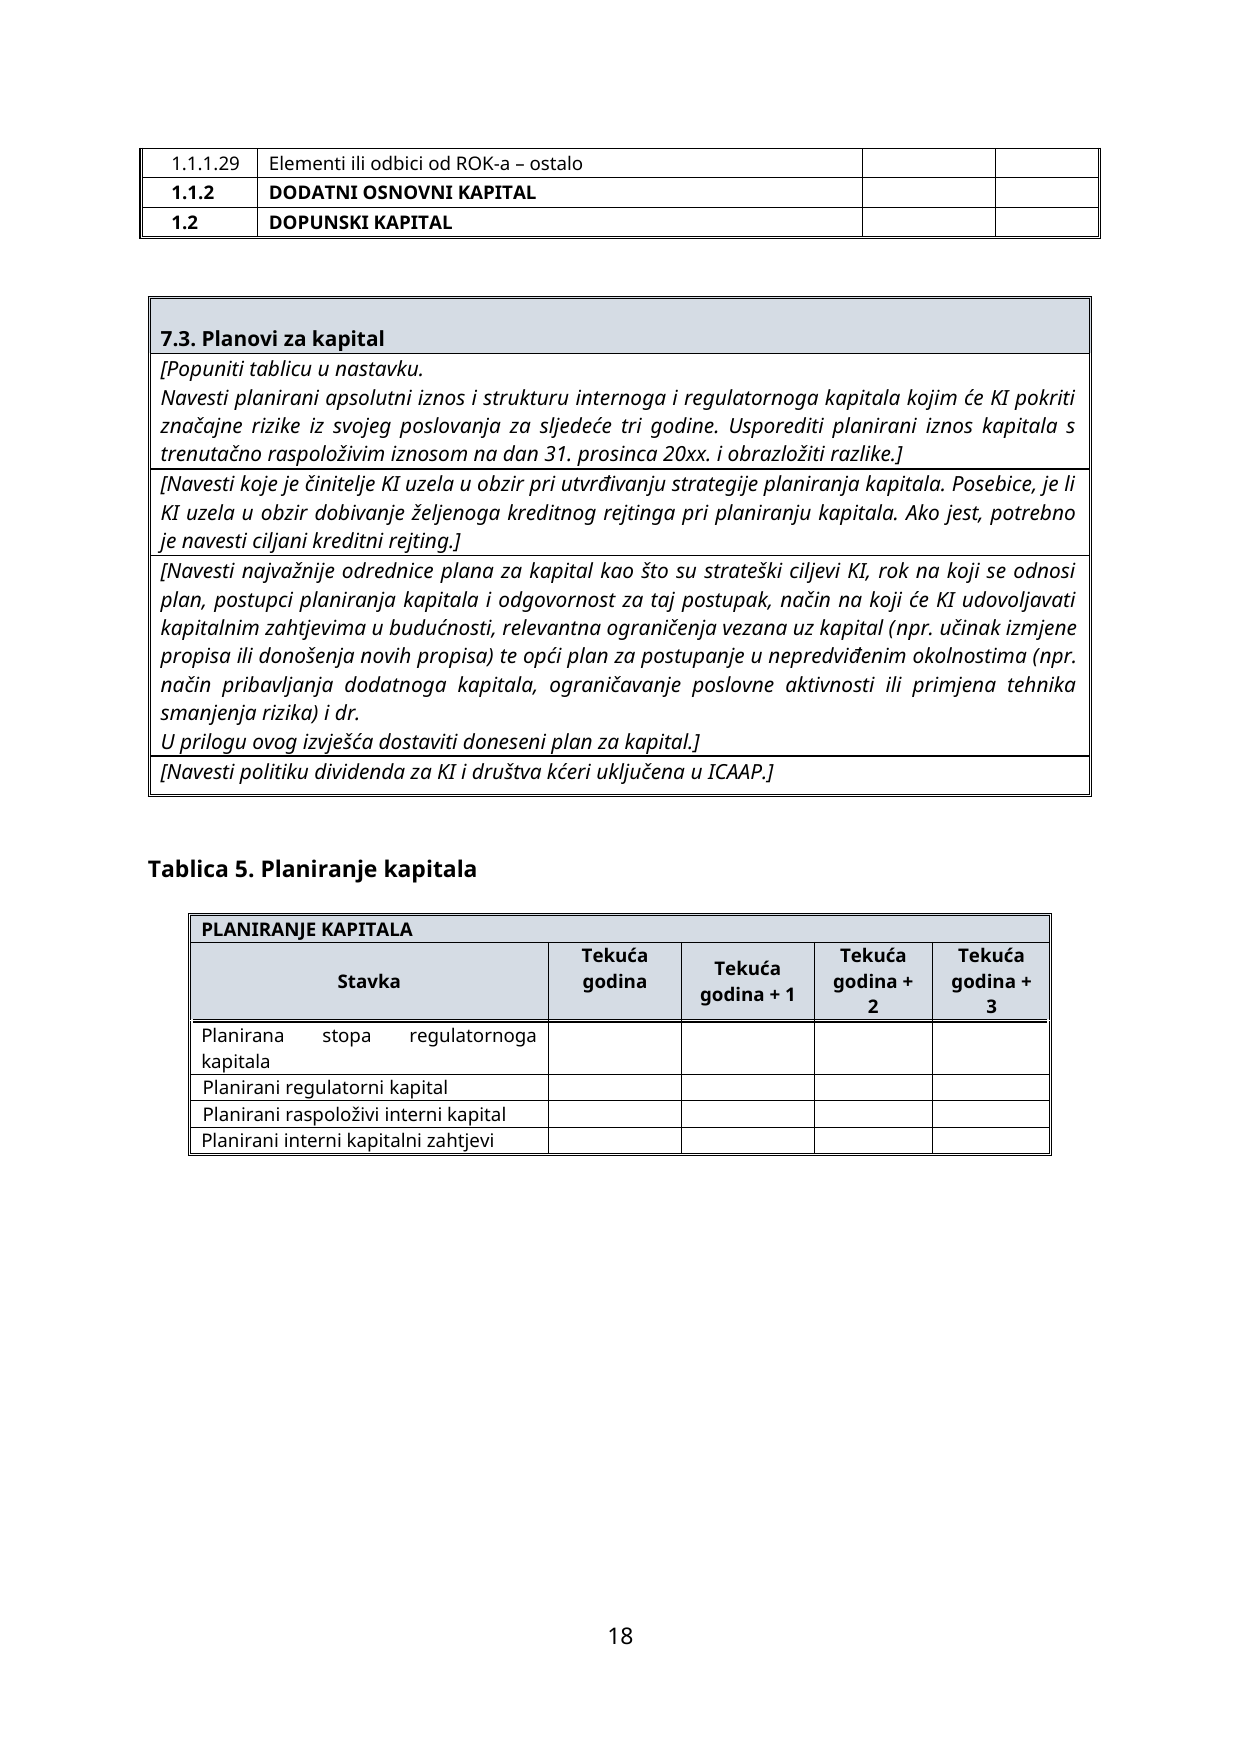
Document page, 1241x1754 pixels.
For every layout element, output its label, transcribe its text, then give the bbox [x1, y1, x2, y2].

table_cell Tekuća godina + 3 [933, 943, 1049, 1019]
table_cell 1.1.1.29 [143, 149, 257, 177]
table_cell [549, 1075, 681, 1100]
table_cell [933, 1101, 1049, 1127]
table_cell [549, 1101, 681, 1127]
table_cell [996, 208, 1098, 236]
text Tablica 5. Planiranje kapitala [148, 853, 1093, 885]
table_cell [863, 149, 995, 177]
table_cell [815, 1075, 932, 1100]
table_cell Tekuća godina + 1 [682, 943, 814, 1019]
table_cell Elementi ili odbici od ROK-a – ostalo [258, 149, 862, 177]
table_header PLANIRANJE KAPITALA [191, 916, 1049, 942]
table_cell [815, 1128, 932, 1153]
table_header 7.3. Planovi za kapital [151, 299, 1089, 353]
table_cell Planirani interni kapitalni zahtjevi [191, 1128, 548, 1153]
table_cell [996, 149, 1098, 177]
table_cell Tekuća godina [549, 943, 681, 1019]
table_cell [863, 178, 995, 207]
table_cell DODATNI OSNOVNI KAPITAL [258, 178, 862, 207]
table_cell [933, 1075, 1049, 1100]
table_cell [933, 1019, 1050, 1073]
table_cell Stavka [191, 943, 548, 1019]
table_cell [Popuniti tablicu u nastavku. Navesti planirani apsolutni iznos i strukturu internoga i regulatornoga kapitala kojim će KI pokriti značajne rizike iz svojeg poslovanja za sljedeće tri godine. Usporediti planirani iznos kapitala s trenutačno raspoloživim iznosom na dan 31. prosinca 20xx. i obrazložiti razlike.] [151, 354, 1089, 468]
table_cell [682, 1023, 814, 1073]
table_cell [Navesti politiku dividenda za KI i društva kćeri uključena u ICAAP.] [151, 757, 1089, 793]
table_cell 1.2 [143, 208, 257, 236]
table_cell 1.1.2 [143, 178, 257, 207]
table_cell [682, 1101, 814, 1127]
table_cell [682, 1128, 814, 1153]
table_cell [Navesti koje je činitelje KI uzela u obzir pri utvrđivanju strategije planiranja kapitala. Posebice, je li KI uzela u obzir dobivanje željenoga kreditnog rejtinga pri planiranju kapitala. Ako jest, potrebno je navesti ciljani kreditni rejting.] [151, 470, 1089, 555]
table_cell [549, 1128, 681, 1153]
table_cell [815, 1023, 932, 1073]
table_cell [933, 1128, 1049, 1153]
table_cell Planirani raspoloživi interni kapital [191, 1101, 548, 1127]
table_cell [815, 1101, 932, 1127]
table_cell [682, 1075, 814, 1100]
table_cell [863, 208, 995, 236]
table_cell Planirana stopa regulatornoga kapitala [190, 1019, 548, 1073]
table_cell Tekuća godina + 2 [815, 943, 932, 1019]
table_cell [549, 1023, 681, 1073]
table_cell [Navesti najvažnije odrednice plana za kapital kao što su strateški ciljevi KI, rok na koji se odnosi plan, postupci planiranja kapitala i odgovornost za taj postupak, način na koji će KI udovoljavati kapitalnim zahtjevima u budućnosti, relevantna ograničenja vezana uz kapital (npr. učinak izmjene propisa ili donošenja novih propisa) te opći plan za postupanje u nepredviđenim okolnostima (npr. način pribavljanja dodatnoga kapitala, ograničavanje poslovne aktivnosti ili primjena tehnika smanjenja rizika) i dr. U prilogu ovog izvješća dostaviti doneseni plan za kapital.] [151, 556, 1089, 755]
table_cell DOPUNSKI KAPITAL [258, 208, 862, 236]
table_cell [996, 178, 1098, 207]
table_cell Planirani regulatorni kapital [191, 1075, 548, 1100]
